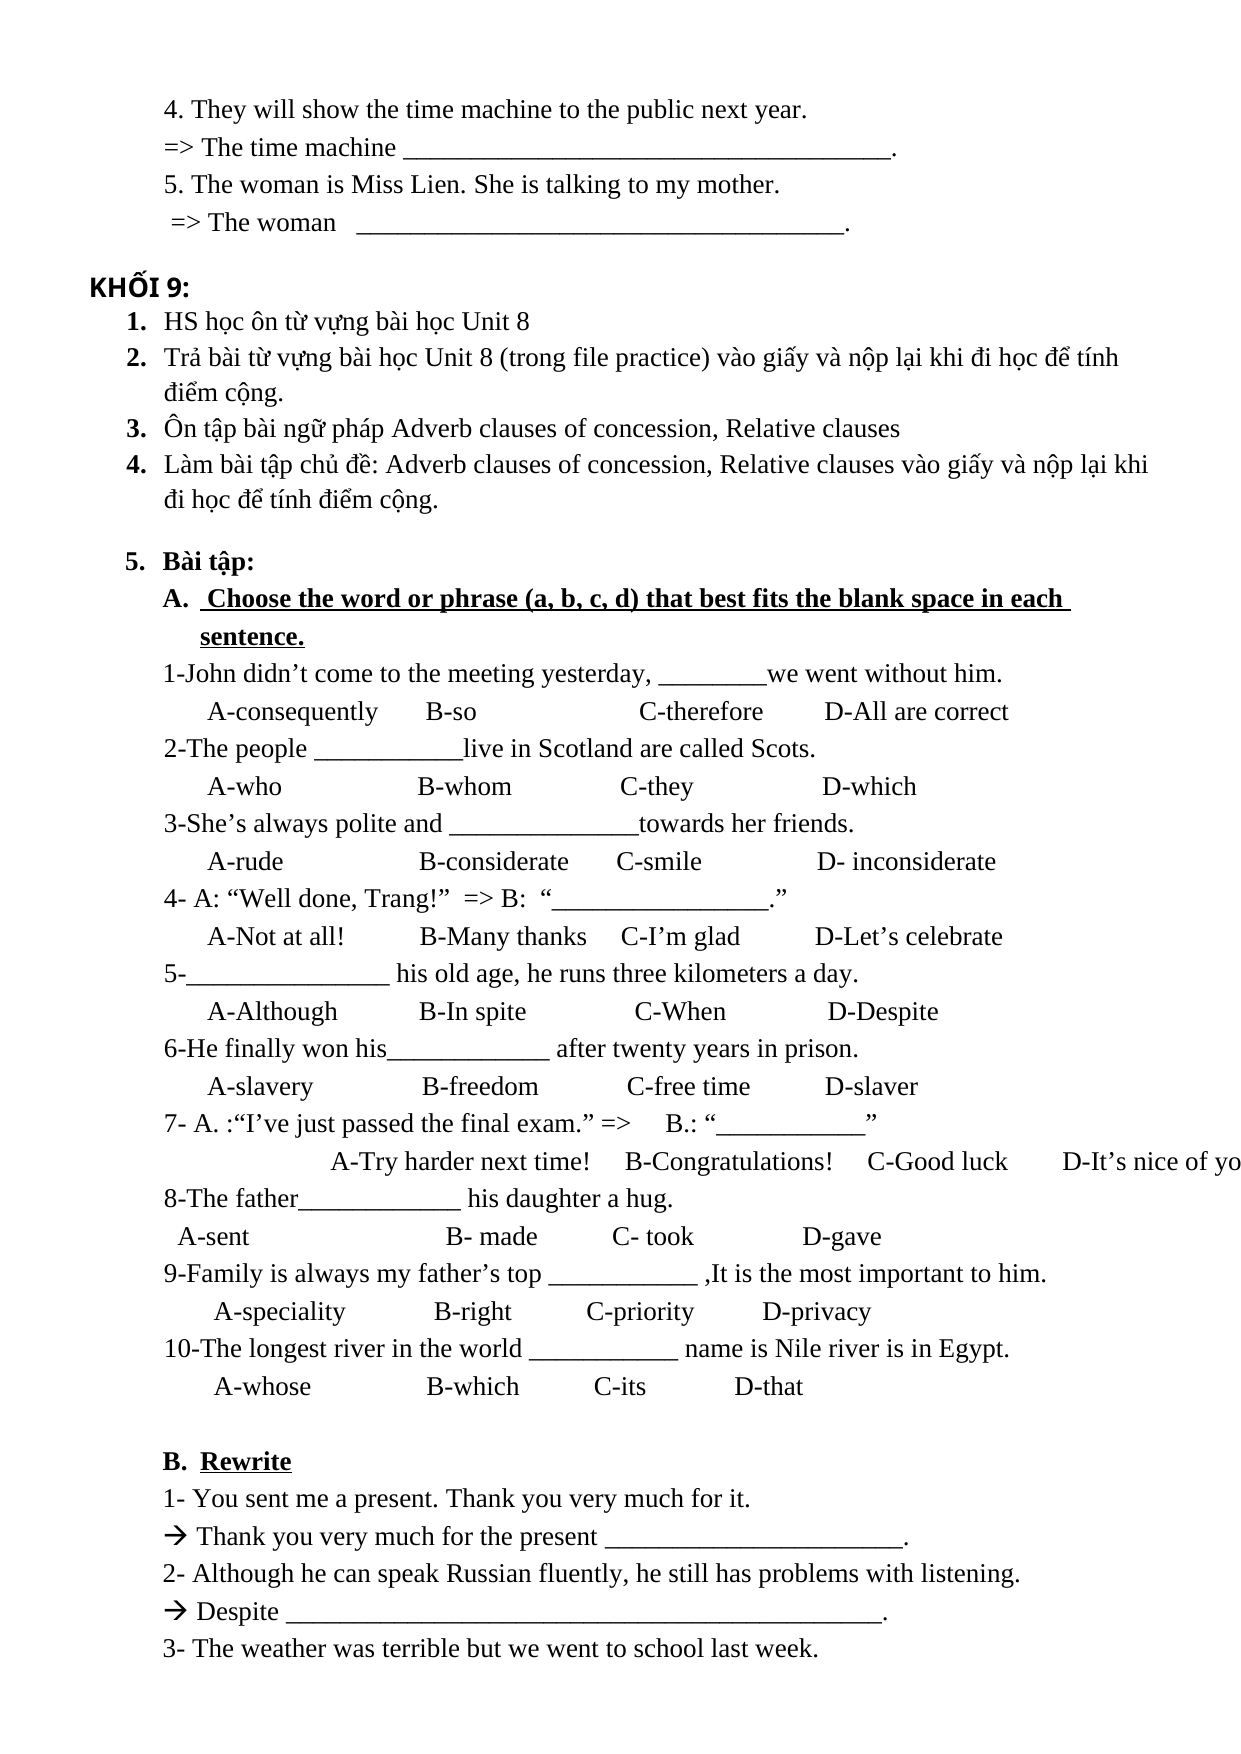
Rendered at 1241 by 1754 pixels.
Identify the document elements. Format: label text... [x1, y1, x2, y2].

text 9-Family is always my father’s top ___________ ,It is the most important to him. [89, 1253, 1152, 1290]
text => The time machine ____________________________________. [89, 126, 1152, 164]
text 4- A: “Well done, Trang!” => B: “________________.” [89, 878, 1152, 915]
text A-Not at all! B-Many thanks C-I’m glad D-Let’s celebrate [89, 915, 1152, 953]
text 2-The people ___________live in Scotland are called Scots. [89, 728, 1152, 765]
text => The woman ____________________________________. [89, 201, 1152, 239]
text Thank you very much for the present ______________________. [89, 1515, 1152, 1553]
text 3-She’s always polite and ______________towards her friends. [89, 803, 1152, 840]
text A-slavery B-freedom C-free time D-slaver [89, 1065, 1152, 1103]
text 1- You sent me a present. Thank you very much for it. [89, 1478, 1152, 1515]
list Bài tập: [125, 540, 1152, 578]
list HS học ôn từ vựng bài học Unit 8 [126, 305, 1152, 336]
text 6-He finally won his____________ after twenty years in prison. [89, 1028, 1152, 1065]
text 7- A. :“I’ve just passed the final exam.” => B.: “___________” [89, 1103, 1152, 1140]
list Trả bài từ vựng bài học Unit 8 (trong file practice) vào giấy và nộp lại khi đi học để tính điểm cộng. [126, 341, 1152, 407]
list Rewrite [162, 1440, 1152, 1478]
text 10-The longest river in the world ___________ name is Nile river is in Egypt. [89, 1328, 1152, 1365]
text A-Although B-In spite C-When D-Despite [89, 990, 1152, 1028]
text A-who B-whom C-they D-which [89, 765, 1152, 803]
text 1-John didn’t come to the meeting yesterday, ________we went without him. [89, 653, 1152, 690]
text 5-_______________ his old age, he runs three kilometers a day. [89, 953, 1152, 990]
text 5. The woman is Miss Lien. She is talking to my mother. [89, 164, 1152, 201]
text 3- The weather was terrible but we went to school last week. [89, 1628, 1152, 1665]
text 2- Although he can speak Russian fluently, he still has problems with listening. [89, 1553, 1152, 1590]
text KHỐI 9: [89, 267, 1152, 305]
text A-Try harder next time! B-Congratulations! C-Good luck D-It’s nice of you! [89, 1140, 1152, 1178]
text A-consequently B-so C-therefore D-All are correct [89, 690, 1152, 728]
list Choose the word or phrase (a, b, c, d) that best fits the blank space in each sentence. [162, 578, 1152, 653]
text A-whose B-which C-its D-that [89, 1365, 1152, 1403]
text 8-The father____________ his daughter a hug. [89, 1178, 1152, 1215]
list Ôn tập bài ngữ pháp Adverb clauses of concession, Relative clauses [126, 412, 1152, 443]
text A-rude B-considerate C-smile D- inconsiderate [89, 840, 1152, 878]
list Làm bài tập chủ đề: Adverb clauses of concession, Relative clauses vào giấy và nộp lại khi đi học để tính điểm cộng. [126, 448, 1152, 515]
text A-sent B- made C- took D-gave [89, 1215, 1152, 1253]
text 4. They will show the time machine to the public next year. [89, 89, 1152, 126]
text A-speciality B-right C-priority D-privacy [89, 1290, 1152, 1328]
text Despite ____________________________________________. [89, 1590, 1152, 1628]
